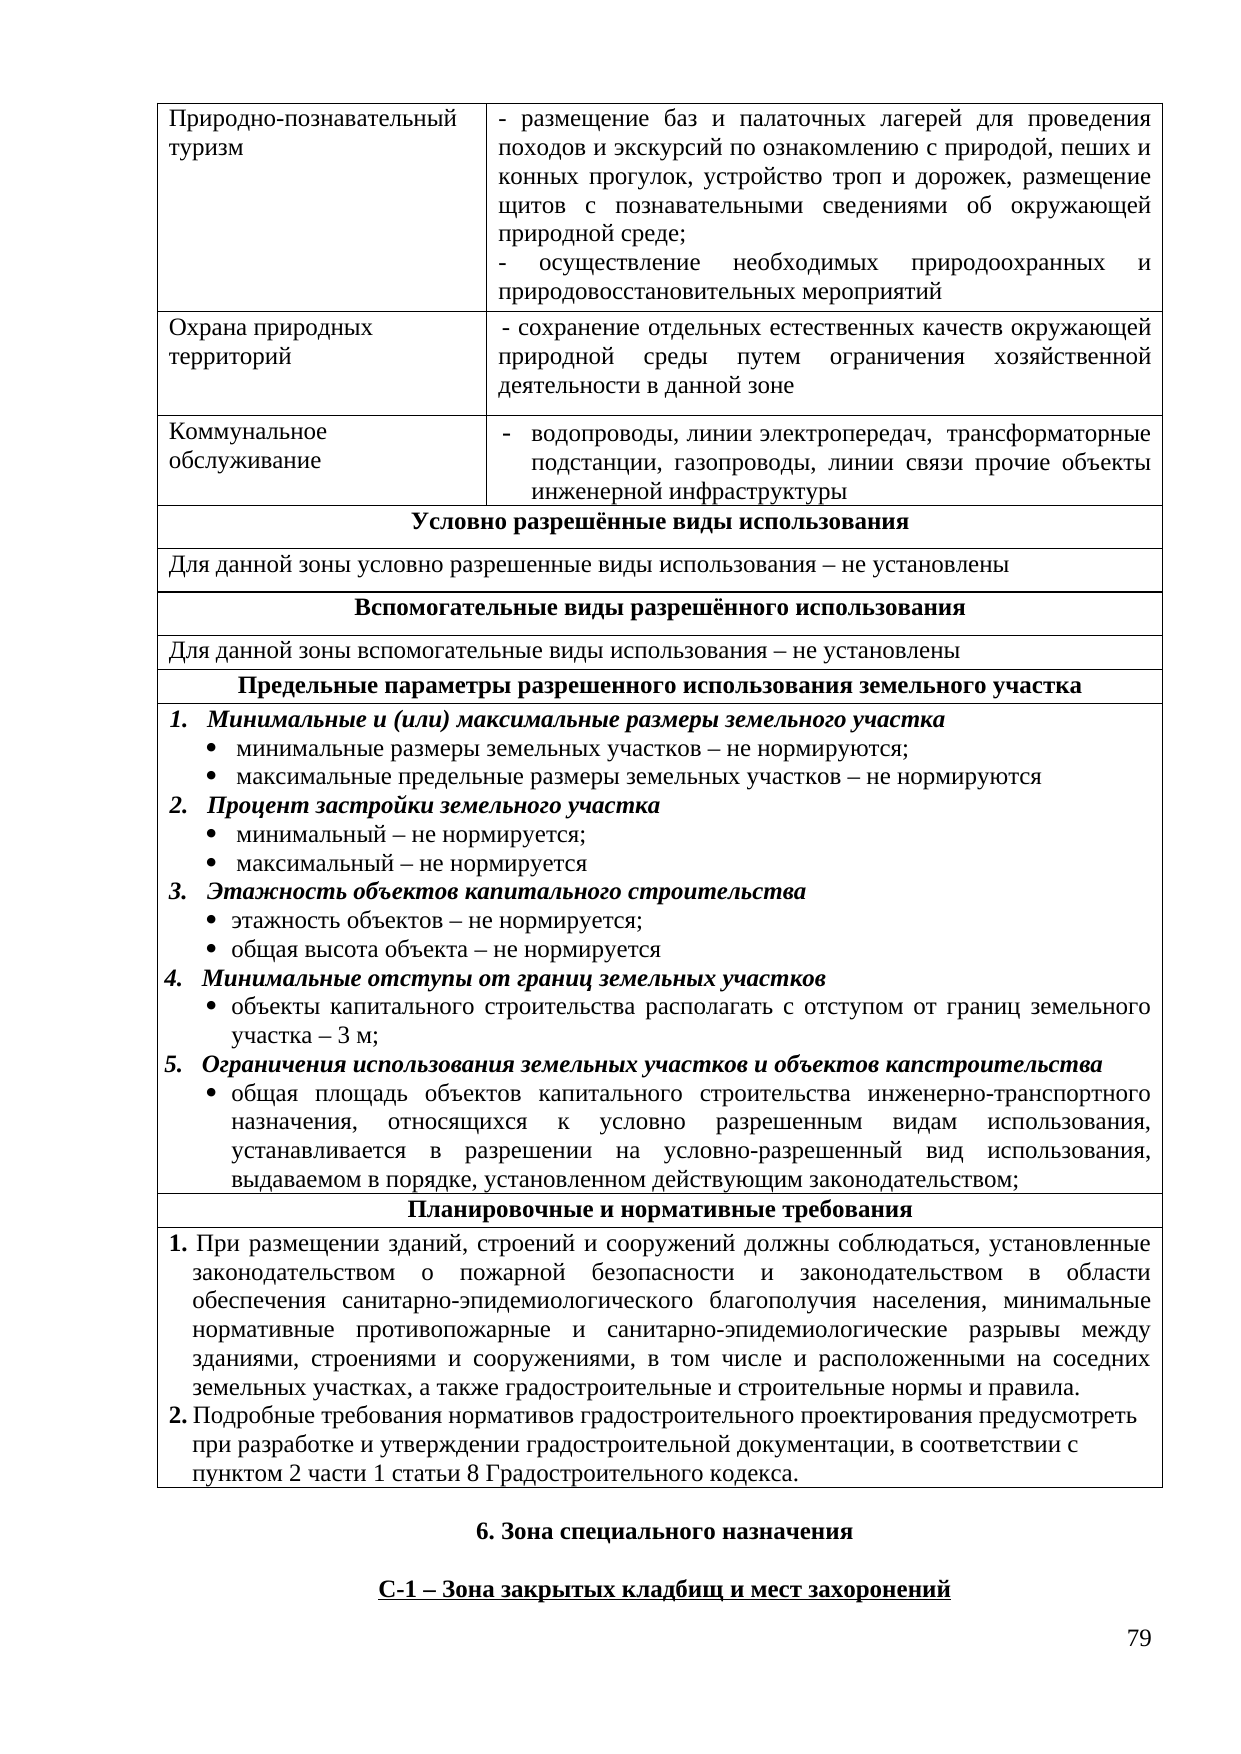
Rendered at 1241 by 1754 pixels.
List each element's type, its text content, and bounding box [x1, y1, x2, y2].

table_cell Минимальные и (или) максимальные размеры земельного участка минимальные размеры земельных участков – не нормируются; максимальные предельные размеры земельных участков – не нормируются Процент застройки земельного участка минимальный – не нормируется; максимальный – не нормируется Этажность объектов капитального строительства этажность объектов – не нормируется; общая высота объекта – не нормируется Минимальные отступы от границ земельных участков объекты капитального строительства располагать с отступом от границ земельного участка – 3 м; Ограничения использования земельных участков и объектов капстроительства общая площадь объектов капитального строительства инженерно-транспортного назначения, относящихся к условно разрешенным видам использования, устанавливается в разрешении на условно-разрешенный вид использования, выдаваемом в порядке, установленном действующим законодательством; [158, 704, 1162, 1193]
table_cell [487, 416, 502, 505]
text 6. Зона специального назначения [177, 1516, 1152, 1545]
table_cell Для данной зоны вспомогательные виды использования – не установлены [158, 636, 1162, 669]
table_cell Планировочные и нормативные требования [158, 1194, 1162, 1227]
table_cell Вспомогательные виды разрешённого использования [158, 593, 1162, 634]
table_cell Охрана природных территорий [158, 312, 486, 415]
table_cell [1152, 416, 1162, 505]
table_cell 1. При размещении зданий, строений и сооружений должны соблюдаться, установленные законодательством о пожарной безопасности и законодательством в области обеспечения санитарно-эпидемиологического благополучия населения, минимальные нормативные противопожарные и санитарно-эпидемиологические разрывы между зданиями, строениями и сооружениями, в том числе и расположенными на соседних земельных участках, а также градостроительные и строительные нормы и правила. 2. Подробные требования нормативов градостроительного проектирования предусмотреть при разработке и утверждении градостроительной документации, в соответствии с пунктом 2 части 1 статьи 8 Градостроительного кодекса. [158, 1228, 1162, 1487]
table_cell Предельные параметры разрешенного использования земельного участка [158, 670, 1162, 703]
text С-1 – Зона закрытых кладбищ и мест захоронений [177, 1574, 1152, 1603]
table_cell - сохранение отдельных естественных качеств окружающей природной среды путем ограничения хозяйственной деятельности в данной зоне [487, 312, 1162, 415]
table_cell Коммунальное обслуживание [158, 416, 486, 505]
table_cell Природно-познавательный туризм [158, 104, 486, 311]
table_cell - размещение баз и палаточных лагерей для проведения походов и экскурсий по ознакомлению с природой, пеших и конных прогулок, устройство троп и дорожек, размещение щитов с познавательными сведениями об окружающей природной среде; - осуществление необходимых природоохранных и природовосстановительных мероприятий [487, 104, 1162, 311]
table_cell Условно разрешённые виды использования [158, 506, 1162, 548]
table_cell Для данной зоны условно разрешенные виды использования – не установлены [158, 549, 1162, 591]
